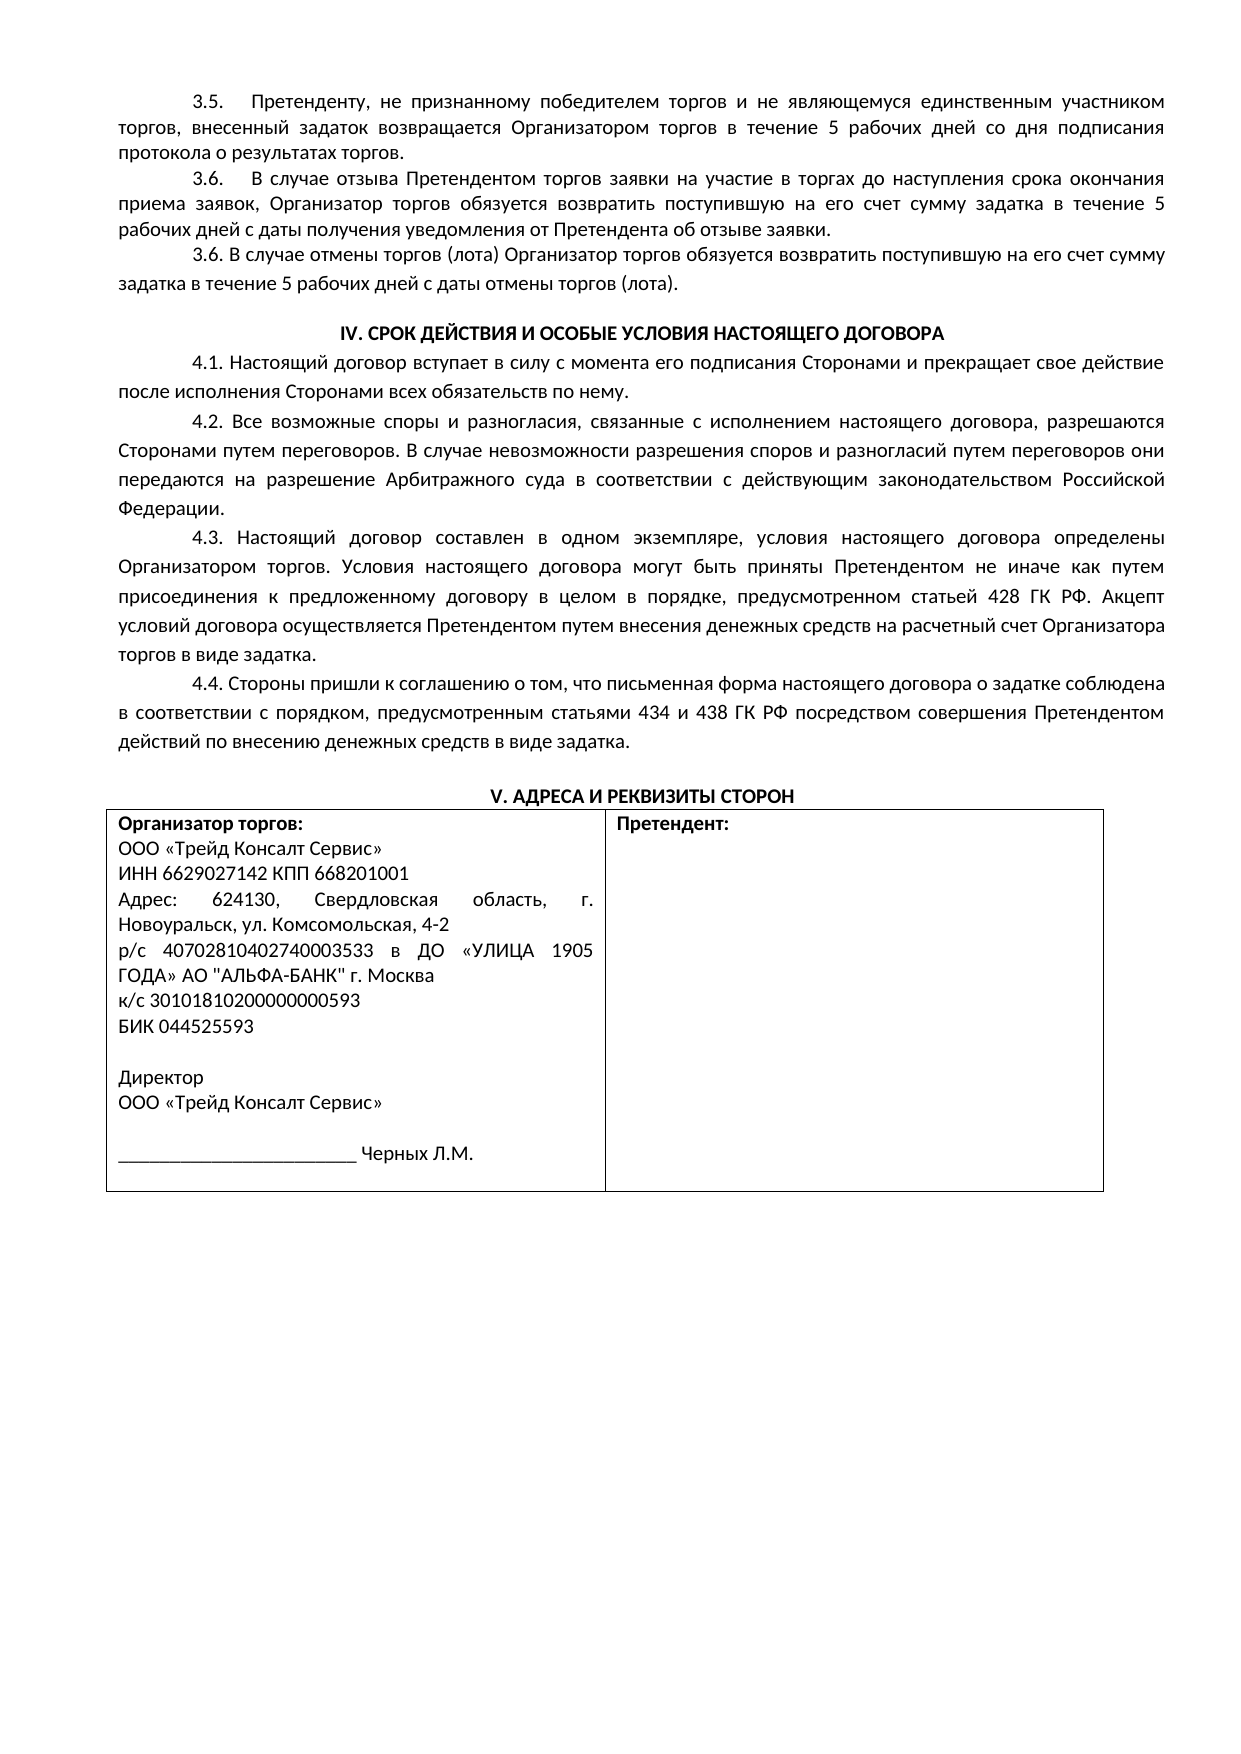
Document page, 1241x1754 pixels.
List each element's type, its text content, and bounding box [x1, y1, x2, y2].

list Претенденту, не признанному победителем торгов и не являющемуся единственным участником торгов, внесенный задаток возвращается Организатором торгов в течение 5 рабочих дней со дня подписания протокола о результатах торгов. [118, 89, 1167, 165]
text 4.2. Все возможные споры и разногласия, связанные с исполнением настоящего договора, разрешаются Сторонами путем переговоров. В случае невозможности разрешения споров и разногласий путем переговоров они передаются на разрешение Арбитражного суда в соответствии с действующим законодательством Российской Федерации. [118, 408, 1167, 521]
text 4.3. Настоящий договор составлен в одном экземпляре, условия настоящего договора определены Организатором торгов. Условия настоящего договора могут быть приняты Претендентом не иначе как путем присоединения к предложенному договору в целом в порядке, предусмотренном статьей 428 ГК РФ. Акцепт условий договора осуществляется Претендентом путем внесения денежных средств на расчетный счет Организатора торгов в виде задатка. [118, 524, 1167, 667]
table_header Претендент: [606, 810, 1103, 1191]
list В случае отзыва Претендентом торгов заявки на участие в торгах до наступления срока окончания приема заявок, Организатор торгов обязуется возвратить поступившую на его счет сумму задатка в течение 5 рабочих дней с даты получения уведомления от Претендента об отзыве заявки. [118, 165, 1167, 241]
table_header Организатор торгов: ООО «Трейд Консалт Сервис» ИНН 6629027142 КПП 668201001 Адрес: 624130, Свердловская область, г. Новоуральск, ул. Комсомольская, 4-2 р/с 40702810402740003533 в ДО «УЛИЦА 1905 ГОДА» АО "АЛЬФА-БАНК" г. Москва к/с 30101810200000000593 БИК 044525593 Директор ООО «Трейд Консалт Сервис» _______________________ Черных Л.М. [107, 810, 605, 1191]
text V. АДРЕСА И РЕКВИЗИТЫ СТОРОН [118, 783, 1167, 809]
text 3.6. В случае отмены торгов (лота) Организатор торгов обязуется возвратить поступившую на его счет сумму задатка в течение 5 рабочих дней с даты отмены торгов (лота). [118, 241, 1167, 296]
text IV. СРОК ДЕЙСТВИЯ И ОСОБЫЕ УСЛОВИЯ НАСТОЯЩЕГО ДОГОВОРА [118, 320, 1167, 346]
text 4.1. Настоящий договор вступает в силу с момента его подписания Сторонами и прекращает свое действие после исполнения Сторонами всех обязательств по нему. [118, 349, 1167, 404]
text 4.4. Стороны пришли к соглашению о том, что письменная форма настоящего договора о задатке соблюдена в соответствии с порядком, предусмотренным статьями 434 и 438 ГК РФ посредством совершения Претендентом действий по внесению денежных средств в виде задатка. [118, 670, 1167, 754]
